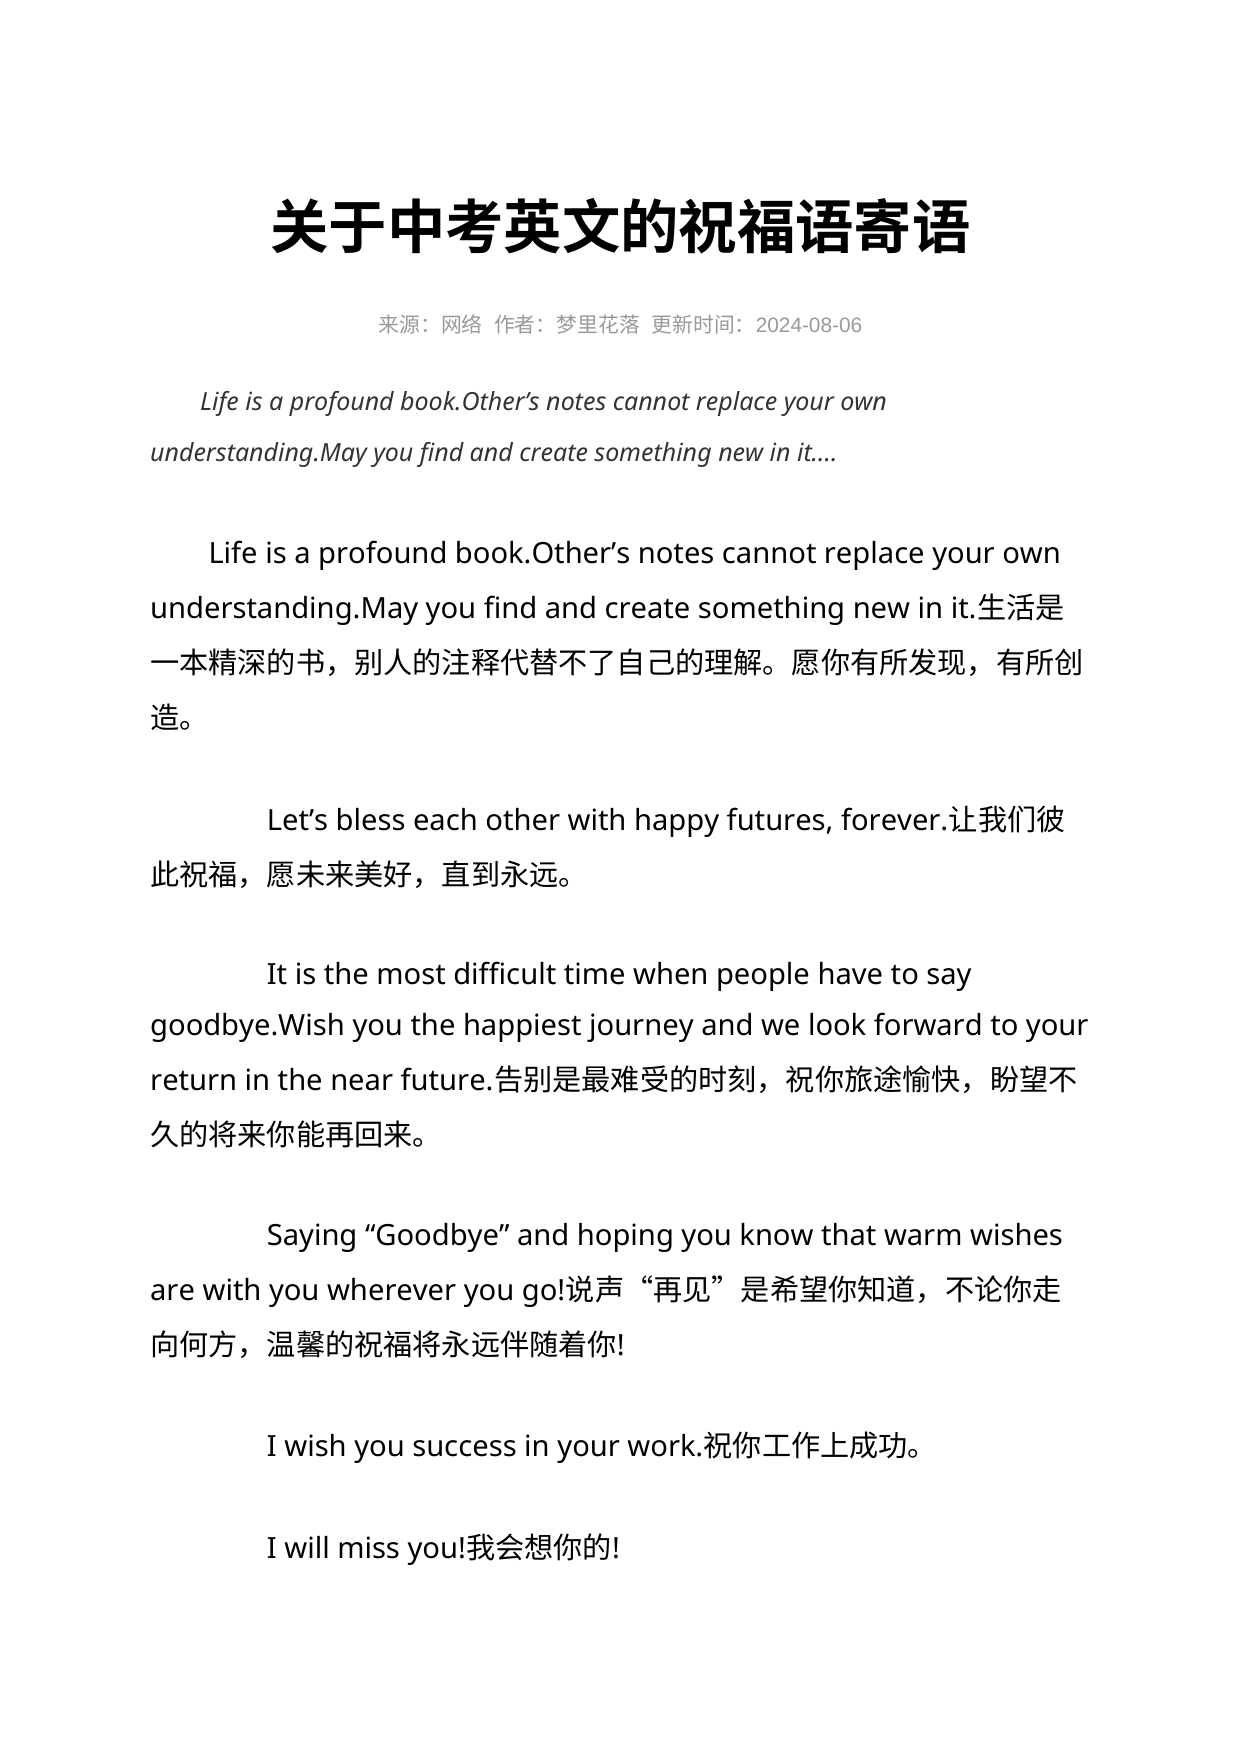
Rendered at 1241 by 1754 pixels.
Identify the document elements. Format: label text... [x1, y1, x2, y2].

text Saying “Goodbye” and hoping you know that warm wishes are with you wherever you go!说声“再见”是希望你知道，不论你走向何方，温馨的祝福将永远伴随着你! [150, 1214, 1090, 1363]
text Let’s bless each other with happy futures, forever.让我们彼此祝福，愿未来美好，直到永远。 [150, 796, 1090, 894]
subtitle 关于中考英文的祝福语寄语 [150, 181, 1090, 266]
text Life is a profound book.Other’s notes cannot replace your own understanding.May you find and create something new in it.生活是一本精深的书，别人的注释代替不了自己的理解。愿你有所发现，有所创造。 [150, 532, 1090, 737]
text Life is a profound book.Other’s notes cannot replace your own understanding.May you find and create something new in it.... [150, 383, 1090, 468]
text I will miss you!我会想你的! [150, 1525, 1090, 1567]
text I wish you success in your work.祝你工作上成功。 [150, 1423, 1090, 1465]
text 来源：网络 作者：梦里花落 更新时间：2024-08-06 [150, 313, 1090, 337]
text It is the most difficult time when people have to say goodbye.Wish you the happiest journey and we look forward to your return in the near future.告别是最难受的时刻，祝你旅途愉快，盼望不久的将来你能再回来。 [150, 953, 1090, 1154]
